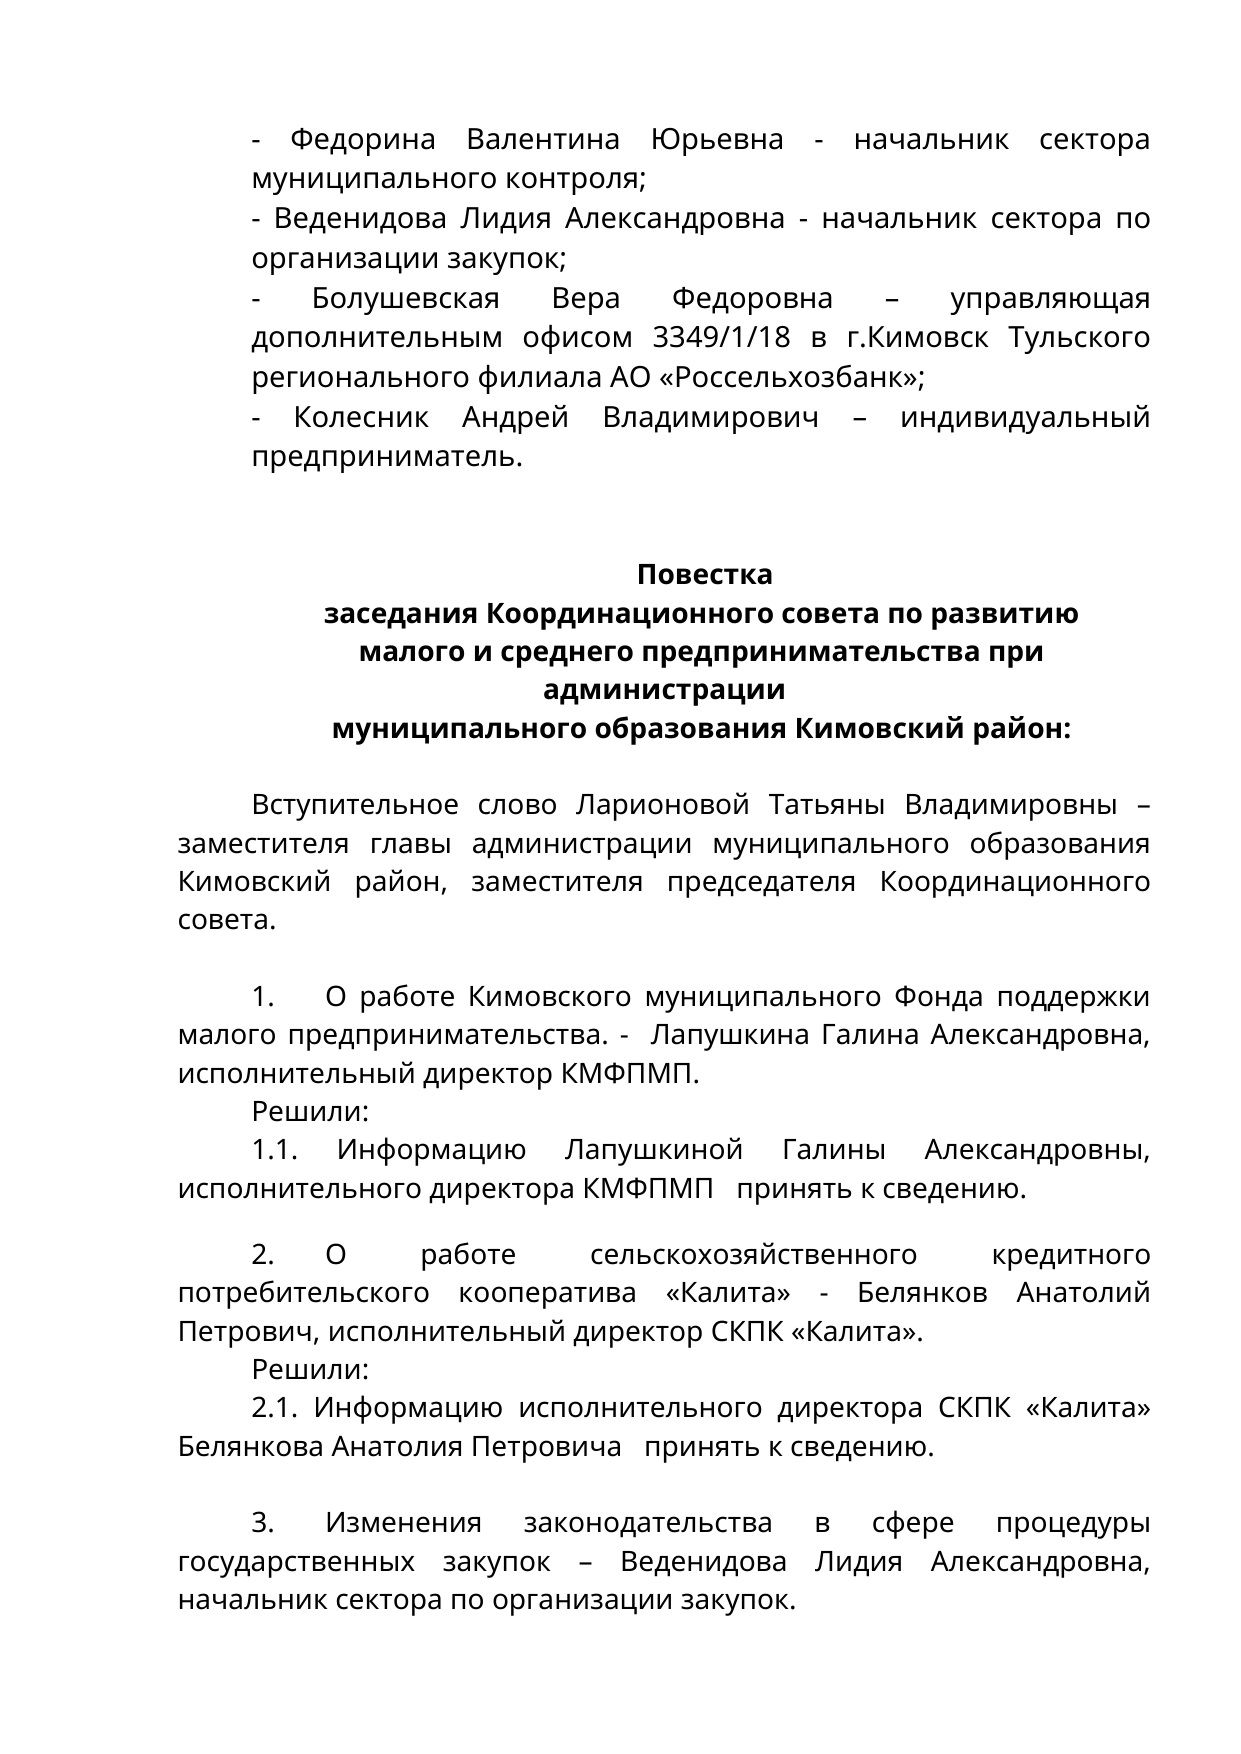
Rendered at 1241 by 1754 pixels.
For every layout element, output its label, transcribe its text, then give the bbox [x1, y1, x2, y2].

list О работе сельскохозяйственного кредитного потребительского кооператива «Калита» - Белянков Анатолий Петрович, исполнительный директор СКПК «Калита». [177, 1234, 1152, 1349]
list Решили: [177, 1091, 1152, 1130]
text заседания Координационного совета по развитию [177, 593, 1152, 631]
list Изменения законодательства в сфере процедуры государственных закупок – Веденидова Лидия Александровна, начальник сектора по организации закупок. [177, 1503, 1152, 1618]
list Вступительное слово Ларионовой Татьяны Владимировны – заместителя главы администрации муниципального образования Кимовский район, заместителя председателя Координационного совета. [177, 785, 1152, 938]
list - Федорина Валентина Юрьевна - начальник сектора муниципального контроля; [251, 118, 1152, 197]
text Повестка [177, 555, 1152, 593]
text муниципального образования Кимовский район: [177, 708, 1152, 746]
list - Колесник Андрей Владимирович – индивидуальный предприниматель. [251, 396, 1152, 475]
text малого и среднего предпринимательства при администрации [177, 631, 1152, 708]
list О работе Кимовского муниципального Фонда поддержки малого предпринимательства. - Лапушкина Галина Александровна, исполнительный директор КМФПМП. [177, 976, 1152, 1091]
list 1.1. Информацию Лапушкиной Галины Александровны, исполнительного директора КМФПМП принять к сведению. [177, 1130, 1152, 1206]
list - Веденидова Лидия Александровна - начальник сектора по организации закупок; [251, 197, 1152, 277]
text 2.1. Информацию исполнительного директора СКПК «Калита» Белянкова Анатолия Петровича принять к сведению. [177, 1388, 1152, 1464]
list - Болушевская Вера Федоровна – управляющая дополнительным офисом 3349/1/18 в г.Кимовск Тульского регионального филиала АО «Россельхозбанк»; [251, 277, 1152, 396]
list Решили: [251, 1349, 1152, 1388]
